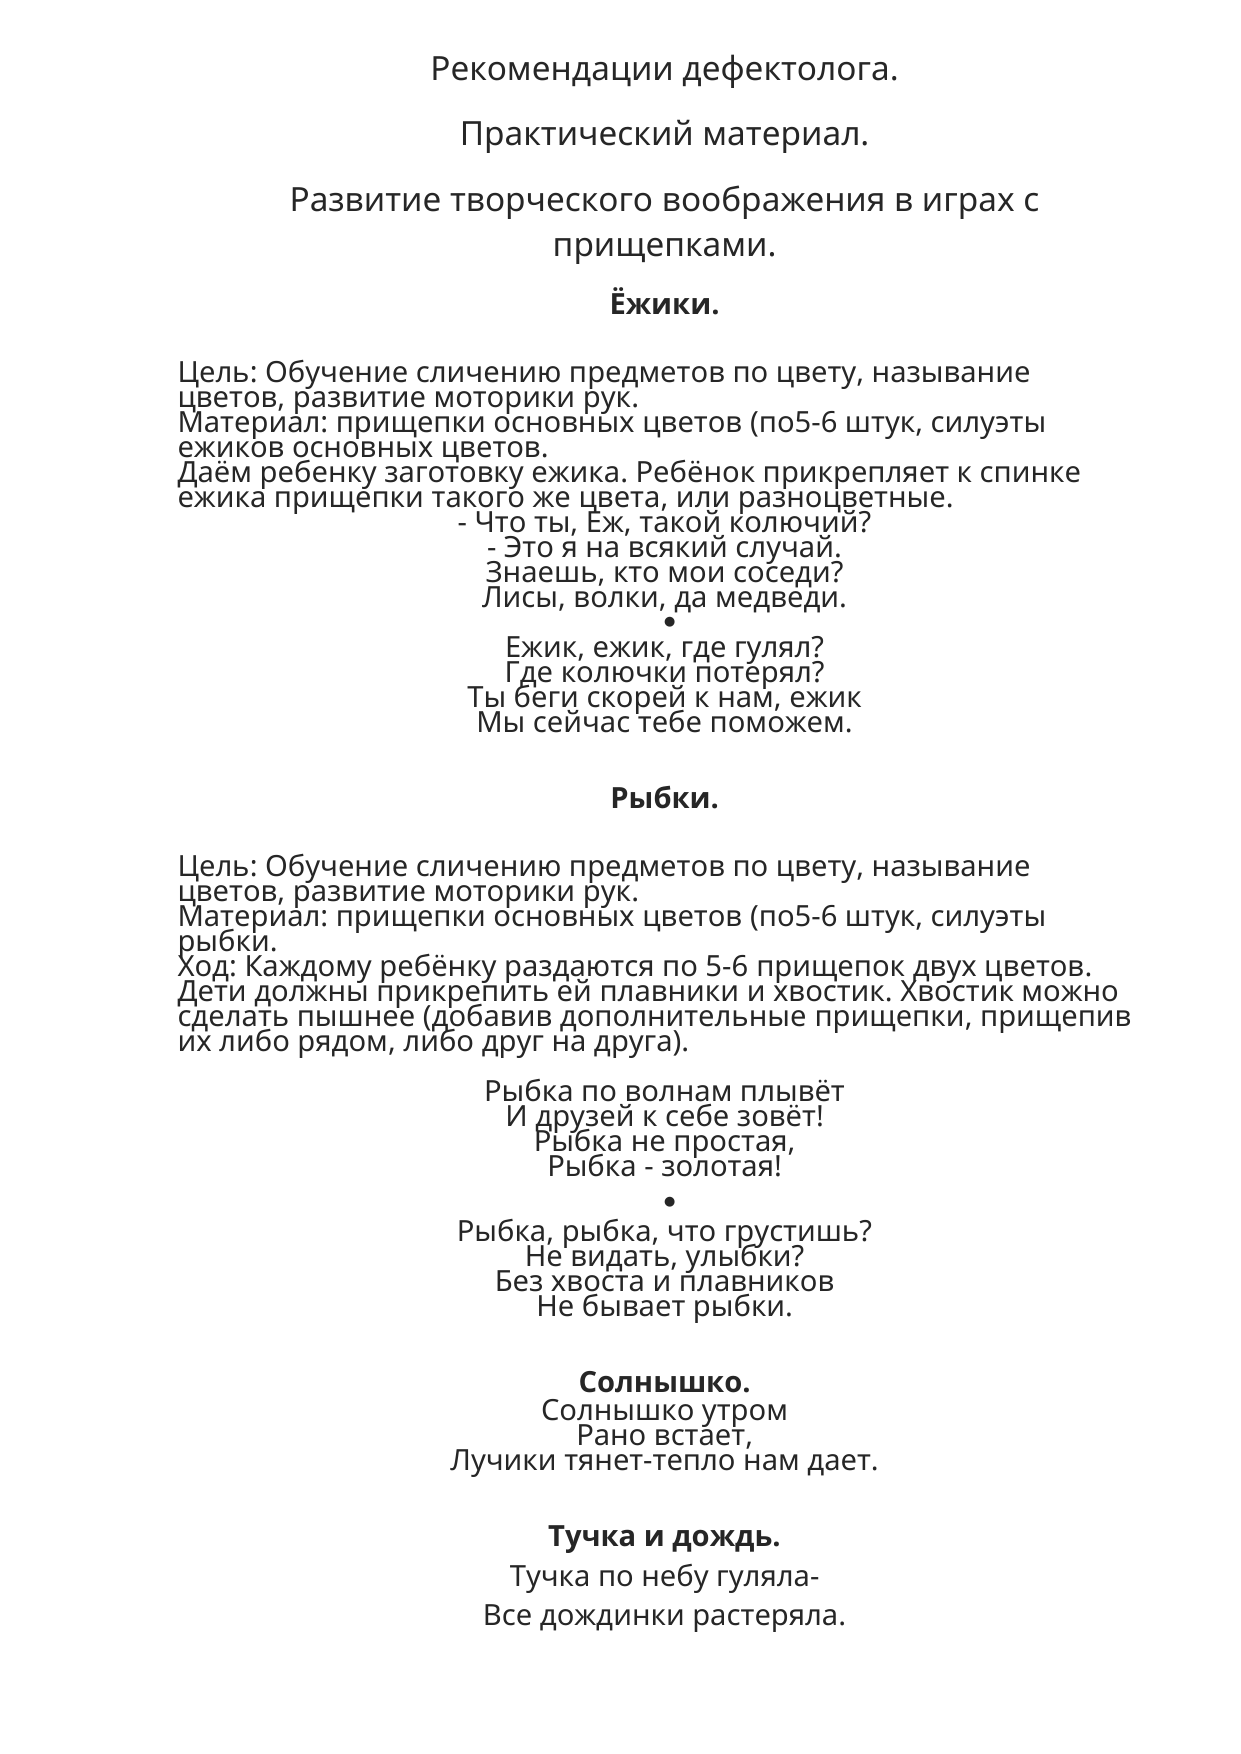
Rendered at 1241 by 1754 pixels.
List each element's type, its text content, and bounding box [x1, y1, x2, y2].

text Ежик, ежик, где гулял? [177, 637, 1152, 662]
text - Что ты, Еж, такой колючий? [177, 512, 1152, 537]
text Рыбка по волнам плывёт [177, 1082, 1152, 1107]
text Цель: Обучение сличению предметов по цвету, называние цветов, развитие моторики рук. [177, 362, 1152, 412]
text Тучка по небу гуляла- [177, 1555, 1152, 1595]
text Солнышко. [177, 1361, 1152, 1401]
text Не бывает рыбки. [177, 1296, 1152, 1321]
text Рыбка, рыбка, что грустишь? [177, 1221, 1152, 1246]
text Ты беги скорей к нам, ежик [177, 687, 1152, 712]
text Развитие творческого воображения в играх с прищепками. [177, 176, 1152, 266]
text Рыбка - золотая! [177, 1157, 1152, 1182]
text Лисы, волки, да медведи. [177, 587, 1152, 612]
text Материал: прищепки основных цветов (по5-6 штук, силуэты рыбки. [177, 907, 1152, 957]
text Все дождинки растеряла. [177, 1595, 1152, 1634]
text И друзей к себе зовёт! [177, 1107, 1152, 1132]
text Даём ребенку заготовку ежика. Ребёнок прикрепляет к спинке ежика прищепки такого же цвета, или разноцветные. [177, 462, 1152, 512]
text Солнышко утром [177, 1401, 1152, 1426]
text Материал: прищепки основных цветов (по5-6 штук, силуэты ежиков основных цветов. [177, 412, 1152, 462]
text Не видать, улыбки? [177, 1246, 1152, 1271]
text Рано встает, [177, 1426, 1152, 1451]
text Тучка и дождь. [177, 1515, 1152, 1555]
text Где колючки потерял? [177, 662, 1152, 687]
text Цель: Обучение сличению предметов по цвету, называние цветов, развитие моторики рук. [177, 857, 1152, 907]
text Лучики тянет-тепло нам дает. [177, 1451, 1152, 1476]
text Мы сейчас тебе поможем. [177, 712, 1152, 737]
text Рыбка не простая, [177, 1132, 1152, 1157]
text Рыбки. [177, 777, 1152, 817]
text Без хвоста и плавников [177, 1271, 1152, 1296]
text Ёжики. [177, 283, 1152, 323]
text Практический материал. [177, 110, 1152, 155]
text Ход: Каждому ребёнку раздаются по 5-6 прищепок двух цветов. Дети должны прикрепить ей плавники и хвостик. Хвостик можно сделать пышнее (добавив дополнительные прищепки, прищепив их либо рядом, либо друг на друга). [177, 957, 1152, 1057]
text Рекомендации дефектолога. [177, 44, 1152, 90]
text - Это я на всякий случай. [177, 537, 1152, 562]
text Знаешь, кто мои соседи? [177, 562, 1152, 587]
